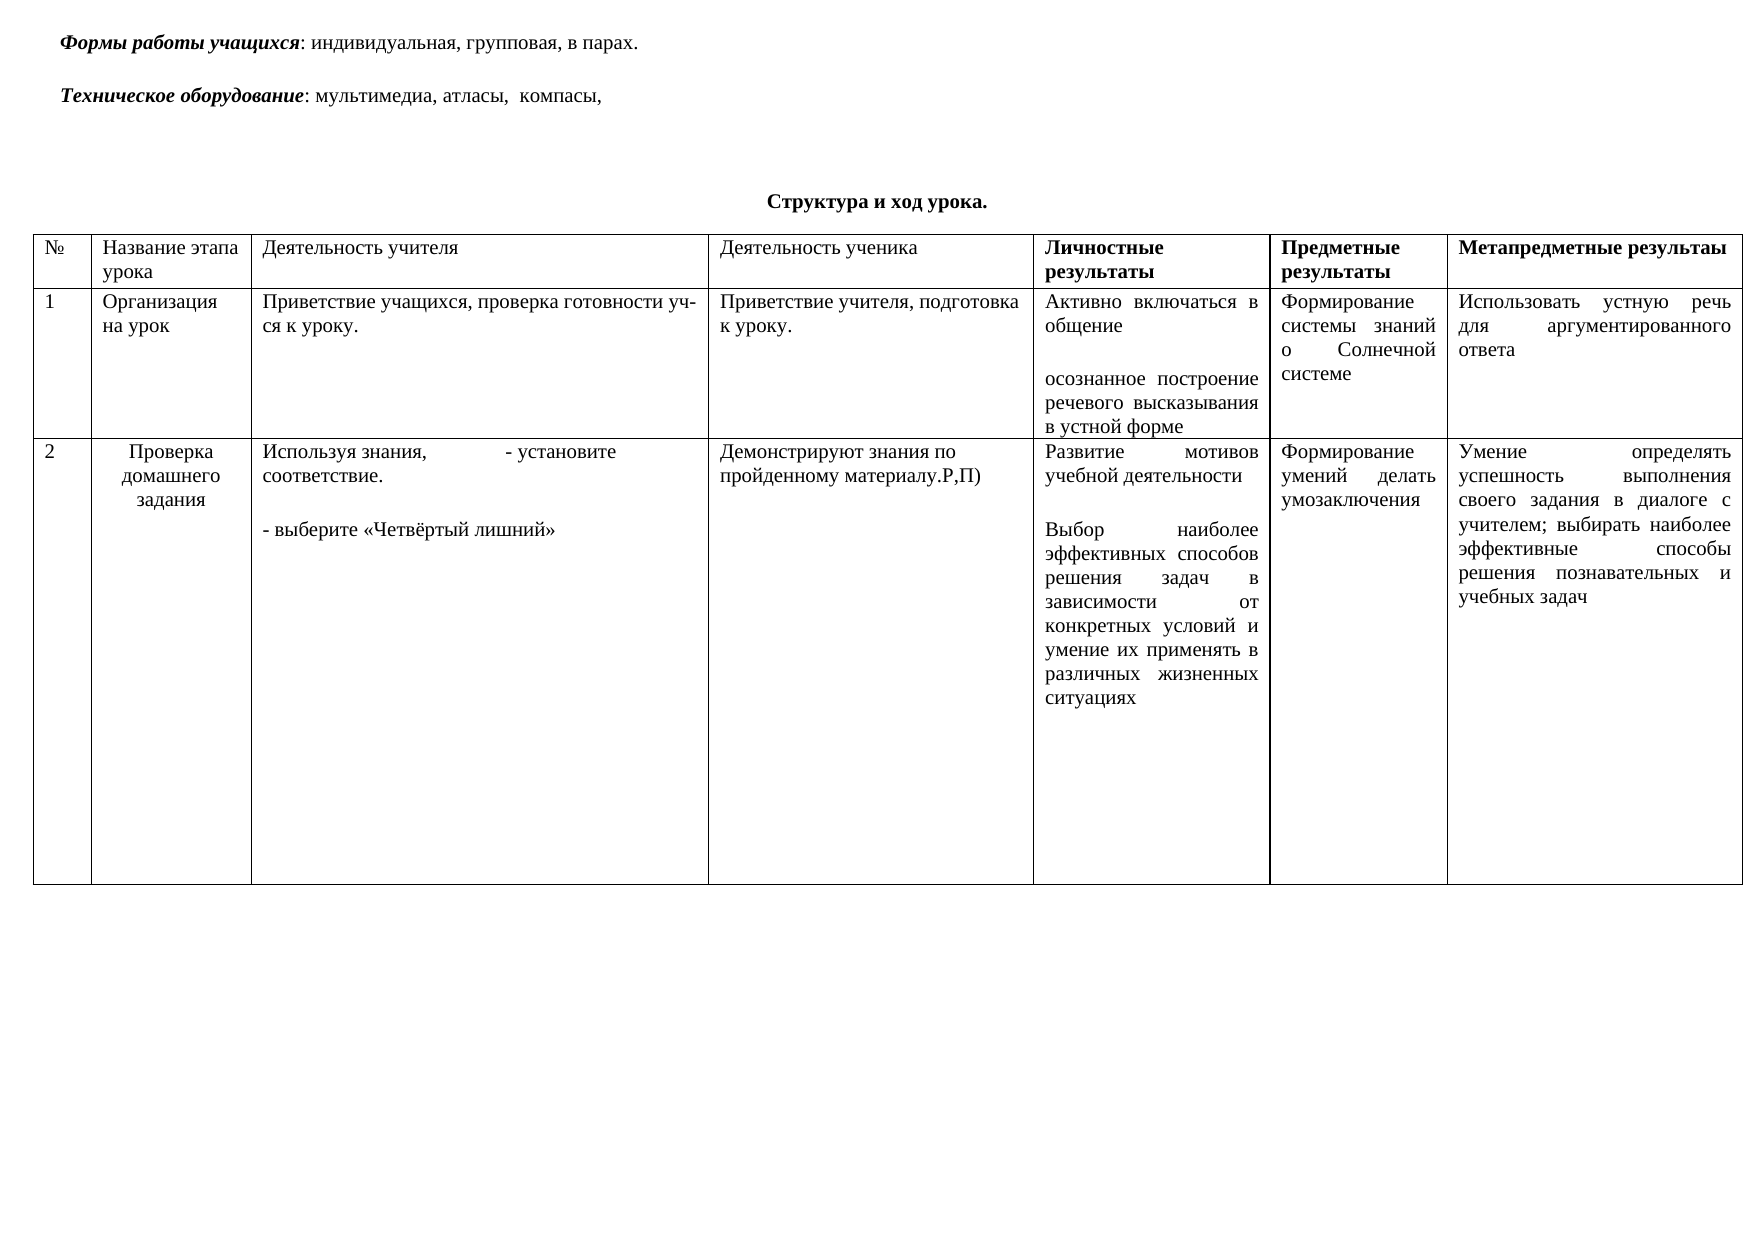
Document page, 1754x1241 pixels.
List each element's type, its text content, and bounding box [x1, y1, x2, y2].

table_cell Демонстрируют знания по пройденному материалу.Р,П) [709, 439, 1033, 884]
table_cell Развитие мотивов учебной деятельности Выбор наиболее эффективных способов решения задач в зависимости от конкретных условий и умение их применять в различных жизненных ситуациях [1034, 439, 1269, 884]
table_header № [34, 235, 91, 288]
table_cell Активно включаться в общение осознанное построение речевого высказывания в устной форме [1034, 289, 1269, 438]
table_cell Умение определять успешность выполнения своего задания в диалоге с учителем; выбирать наиболее эффективные способы решения познавательных и учебных задач [1448, 439, 1742, 884]
table_cell Формирование системы знаний о Солнечной системе [1271, 289, 1447, 438]
table_cell Используя знания, - установите соответствие. - выберите «Четвёртый лишний» [252, 439, 708, 884]
table_cell 1 [34, 289, 91, 438]
table_cell Приветствие учителя, подготовка к уроку. [709, 289, 1033, 438]
table_header Название этапа урока [92, 235, 251, 288]
table_header Метапредметные результаы [1448, 235, 1742, 288]
table_cell Использовать устную речь для аргументированного ответа [1448, 289, 1742, 438]
table_cell Проверка домашнего задания [92, 439, 251, 884]
table_cell Формирование умений делать умозаключения [1271, 439, 1447, 884]
table_header Предметные результаты [1271, 235, 1447, 288]
table_header Деятельность учителя [252, 235, 708, 288]
text Формы работы учащихся: индивидуальная, групповая, в парах. [44, 29, 1709, 54]
table_cell Организация на урок [92, 289, 251, 438]
table_cell Приветствие учащихся, проверка готовности уч-ся к уроку. [252, 289, 708, 438]
table_header Деятельность ученика [709, 235, 1033, 288]
table_header Личностные результаты [1034, 235, 1269, 288]
text Структура и ход урока. [44, 189, 1709, 213]
text Техническое оборудование: мультимедиа, атласы, компасы, [44, 83, 1709, 107]
table_cell 2 [34, 439, 91, 884]
